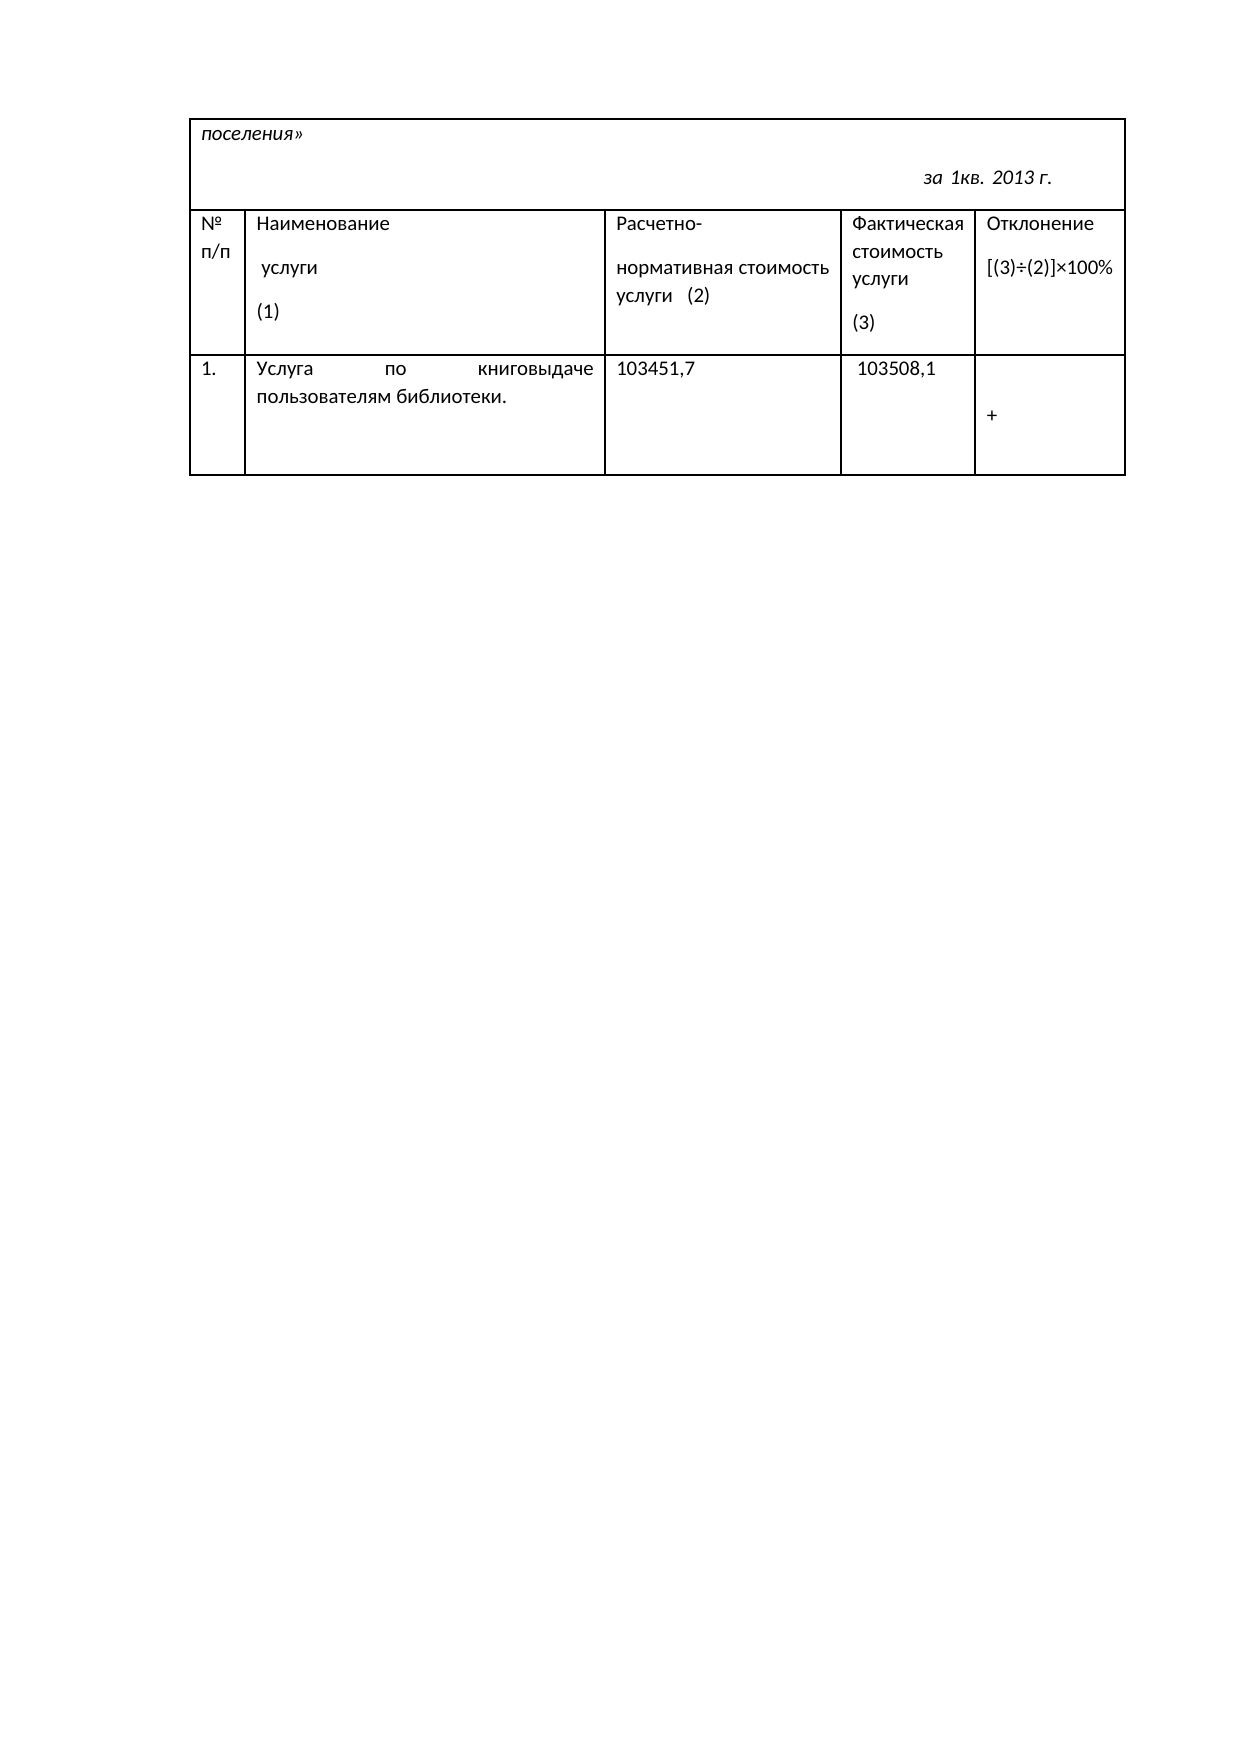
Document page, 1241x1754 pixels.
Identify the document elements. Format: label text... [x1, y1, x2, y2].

table_cell + [976, 356, 1124, 474]
table_cell Отклонение [(3)÷(2)]×100% [976, 211, 1124, 353]
table_cell Расчетно- нормативная стоимость услуги (2) [606, 211, 840, 353]
table_cell 1. [191, 356, 244, 474]
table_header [191, 120, 1124, 208]
table_cell 103451,7 [606, 356, 840, 474]
table_cell № п/п [191, 211, 244, 353]
table_cell Наименование услуги (1) [246, 211, 604, 353]
table_cell Фактическая стоимость услуги (3) [842, 211, 974, 353]
table_cell 103508,1 [842, 356, 974, 474]
table_cell Услуга по книговыдаче пользователям библиотеки. [246, 356, 604, 474]
